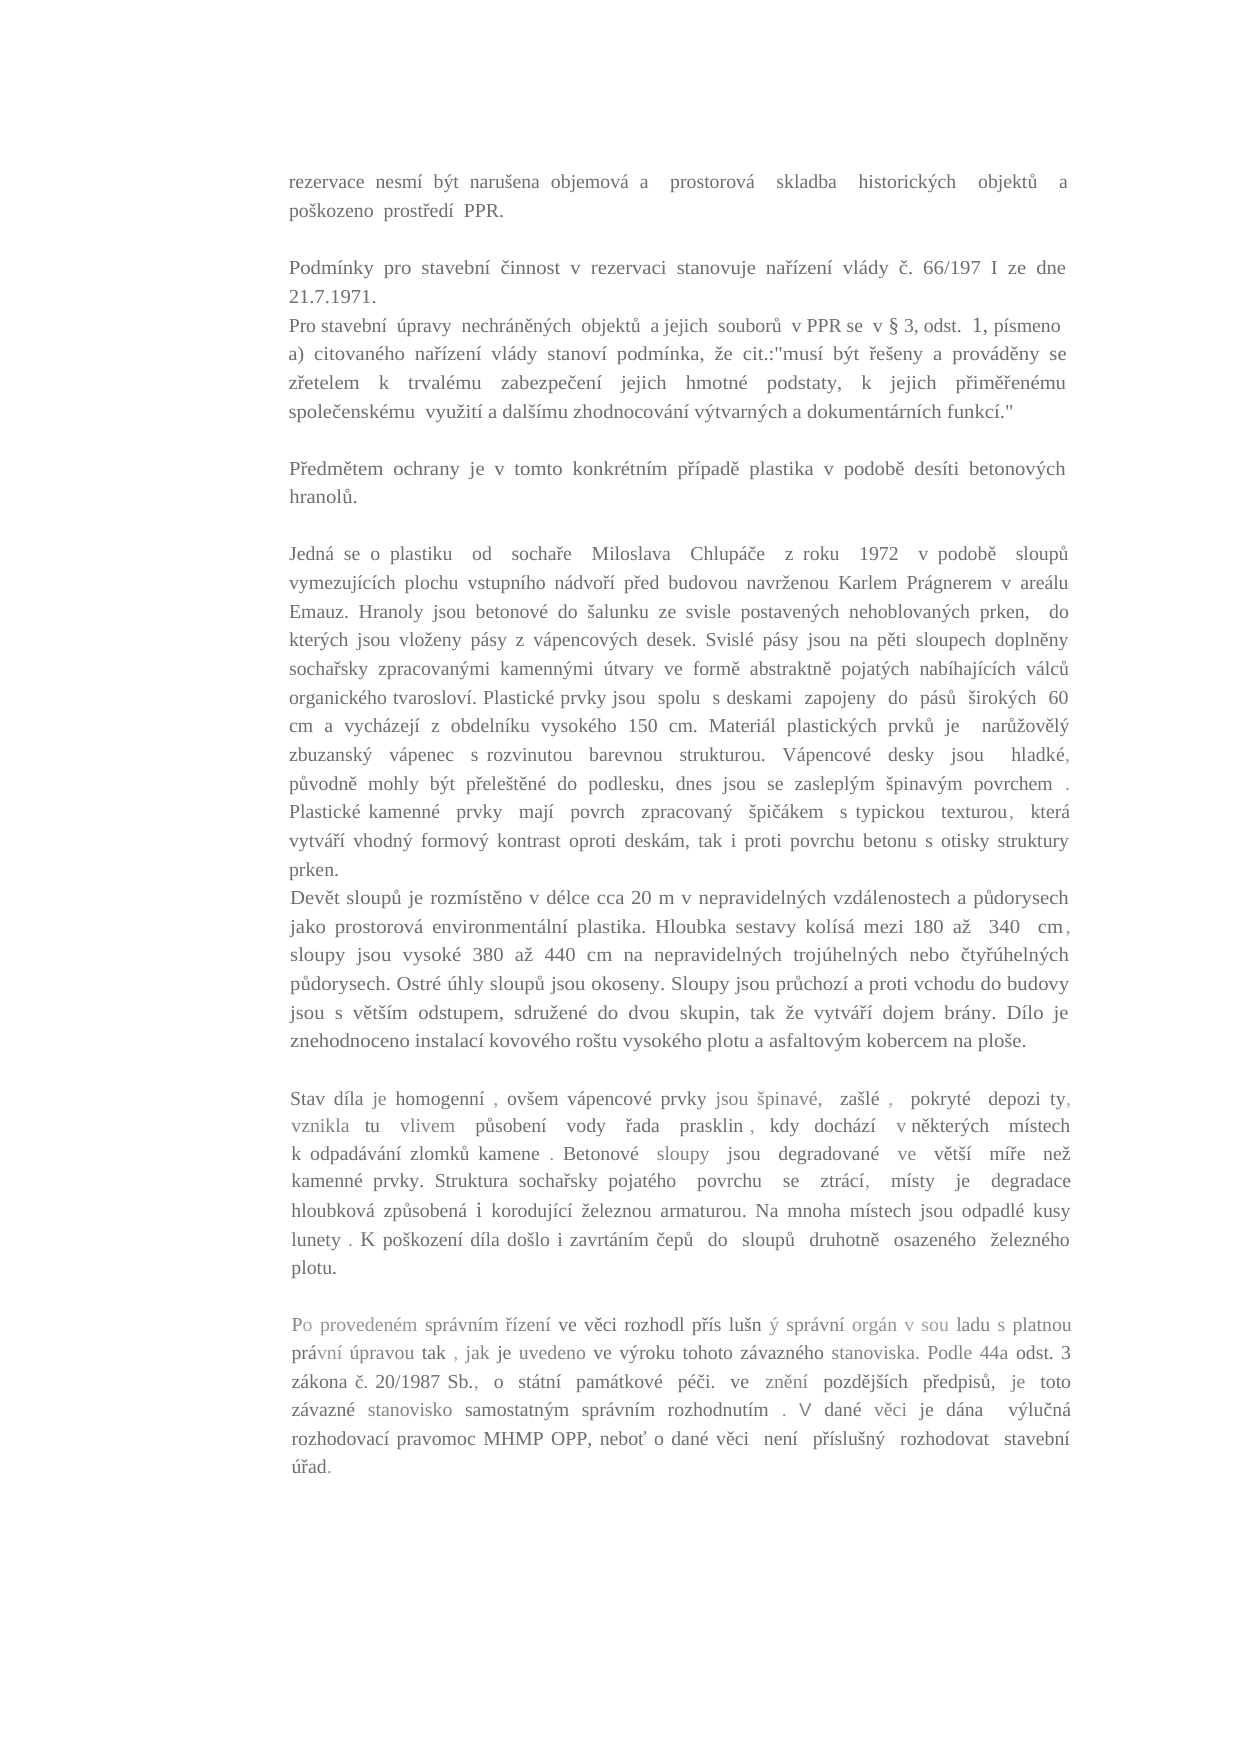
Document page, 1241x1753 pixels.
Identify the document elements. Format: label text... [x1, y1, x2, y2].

text Pro stavební úpravy nechráněných objektů a jejich souborů v PPR se v § 3, odst. 1, písmeno [288, 314, 1082, 337]
text a) citovaného nařízení vlády stanoví podmínka, že cit.:"musí být řešeny a prováděny se zřetelem k trvalému zabezpečení jejich hmotné podstaty, k jejich přiměřenému společenskému využití a dalšímu zhodnocování výtvarných a dokumentárních funkcí." [288, 342, 1068, 422]
text Podmínky pro stavební činnost v rezervaci stanovuje nařízení vlády č. 66/197 I ze dne 21.7.1971. [288, 256, 1068, 308]
text Předmětem ochrany je v tomto konkrétním případě plastika v podobě desíti betonových hranolů. [289, 457, 1068, 508]
text Po provedeném správním řízení ve věci rozhodl přís lušn ý správní orgán v sou ladu s platnou právní úpravou tak , jak je uvedeno ve výroku tohoto závazného stanoviska. Podle 44a odst. 3 zákona č. 20/1987 Sb., o státní památkové péči. ve znění pozdějších předpisů, je toto závazné stanovisko samostatným správním rozhodnutím . V dané věci je dána výlučná rozhodovací pravomoc MHMP OPP, neboť o dané věci není příslušný rozhodovat stavební úřad. [291, 1313, 1072, 1478]
text rezervace nesmí být narušena objemová a prostorová skladba historických objektů a poškozeno prostředí PPR. [289, 170, 1069, 222]
text Jedná se o plastiku od sochaře Miloslava Chlupáče z roku 1972 v podobě sloupů vymezujících plochu vstupního nádvoří před budovou navrženou Karlem Prágnerem v areálu Emauz. Hranoly jsou betonové do šalunku ze svisle postavených nehoblovaných prken, do kterých jsou vloženy pásy z vápencových desek. Svislé pásy jsou na pěti sloupech doplněny sochařsky zpracovanými kamennými útvary ve formě abstraktně pojatých nabíhajících válců organického tvarosloví. Plastické prvky jsou spolu s deskami zapojeny do pásů širokých 60 cm a vycházejí z obdelníku vysokého 150 cm. Materiál plastických prvků je narůžovělý zbuzanský vápenec s rozvinutou barevnou strukturou. Vápencové desky jsou hladké, původně mohly být přeleštěné do podlesku, dnes jsou se zasleplým špinavým povrchem . Plastické kamenné prvky mají povrch zpracovaný špičákem s typickou texturou, která vytváří vhodný formový kontrast oproti deskám, tak i proti povrchu betonu s otisky struktury prken. [289, 542, 1070, 880]
text Devět sloupů je rozmístěno v délce cca 20 m v nepravidelných vzdálenostech a půdorysech jako prostorová environmentální plastika. Hloubka sestavy kolísá mezi 180 až 340 cm, sloupy jsou vysoké 380 až 440 cm na nepravidelných trojúhelných nebo čtyřúhelných půdorysech. Ostré úhly sloupů jsou okoseny. Sloupy jsou průchozí a proti vchodu do budovy jsou s větším odstupem, sdružené do dvou skupin, tak že vytváří dojem brány. Dílo je znehodnoceno instalací kovového roštu vysokého plotu a asfaltovým kobercem na ploše. [290, 886, 1071, 1052]
text Stav díla je homogenní , ovšem vápencové prvky jsou špinavé, zašlé , pokryté depozi ty, vznikla tu vlivem působení vody řada prasklin , kdy dochází v některých místech k odpadávání zlomků kamene . Betonové sloupy jsou degradované ve větší míře než kamenné prvky. Struktura sochařsky pojatého povrchu se ztrácí, místy je degradace hloubková způsobená i korodující železnou armaturou. Na mnoha místech jsou odpadlé kusy lunety . K poškození díla došlo i zavrtáním čepů do sloupů druhotně osazeného železného plotu. [290, 1087, 1071, 1279]
